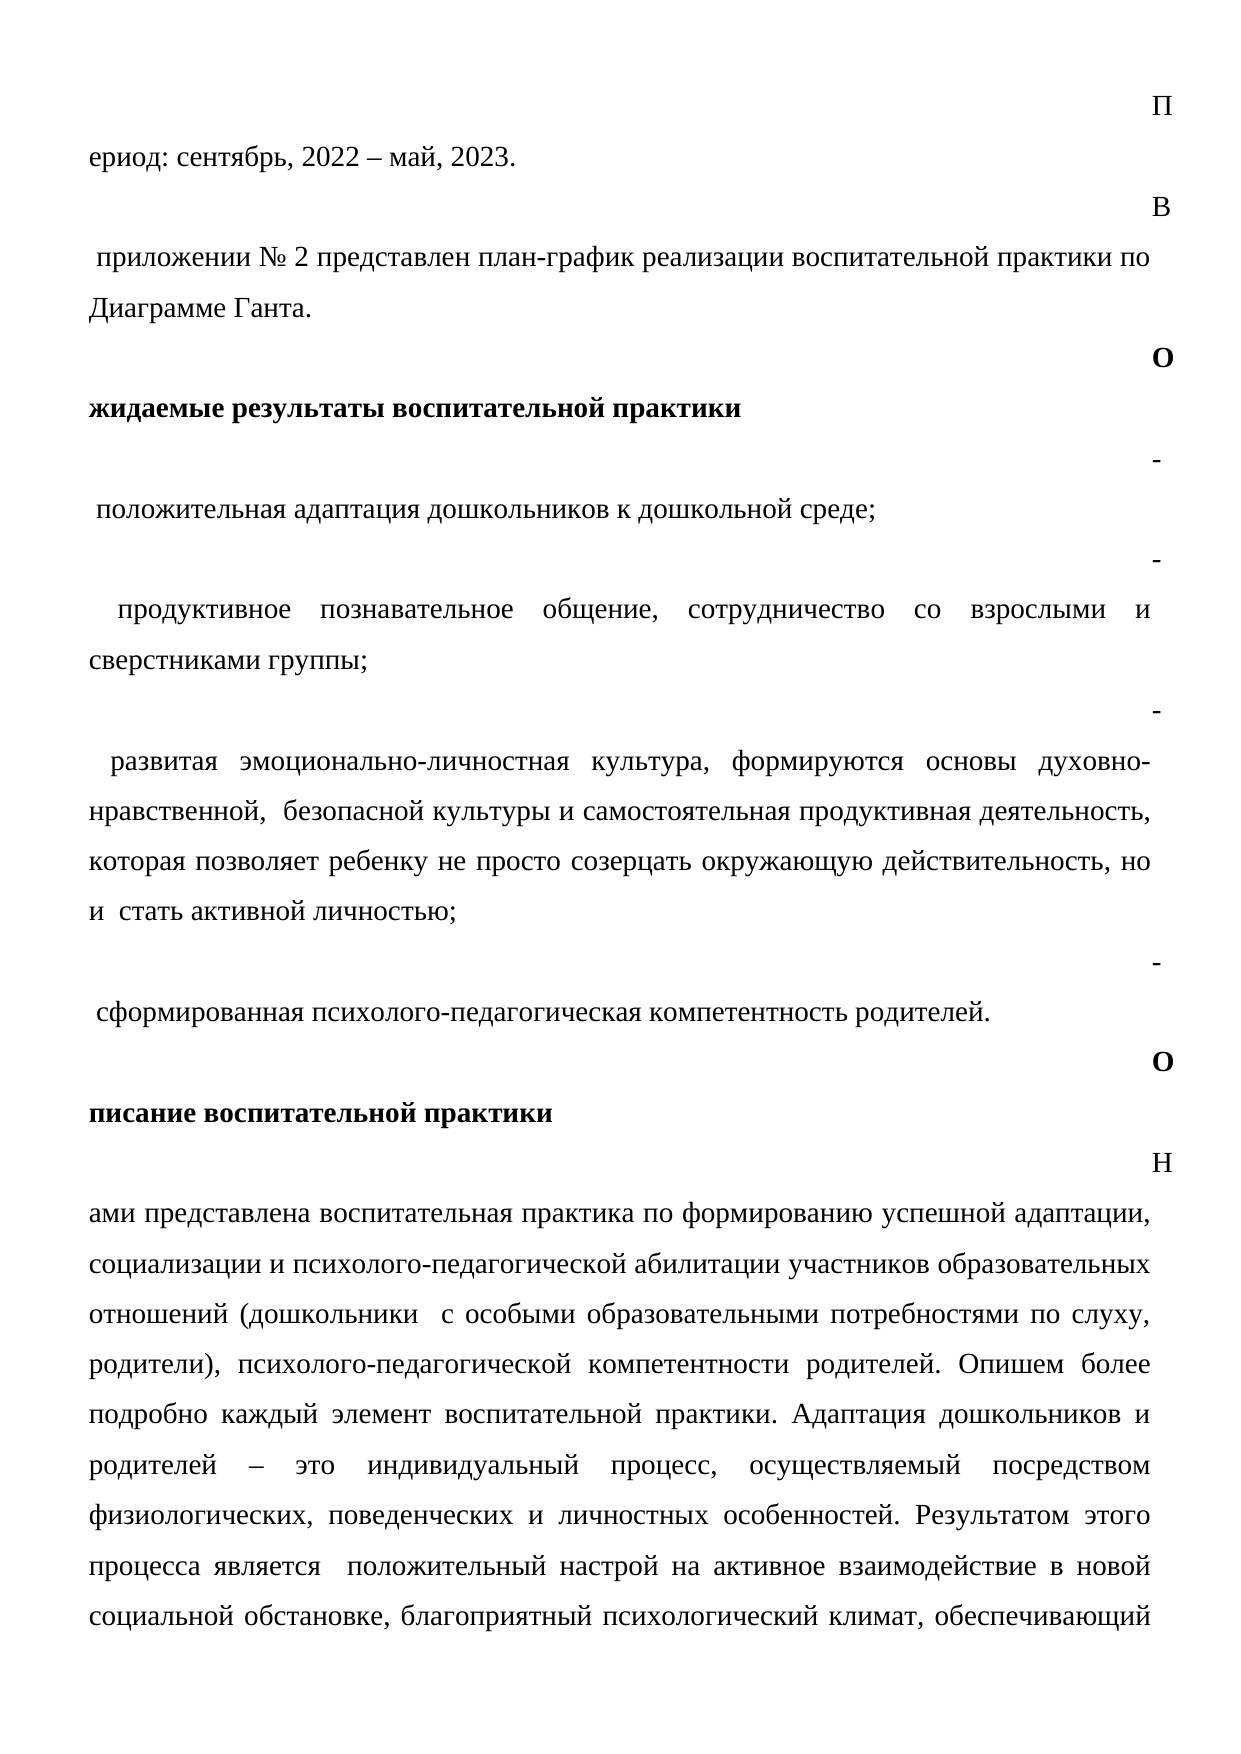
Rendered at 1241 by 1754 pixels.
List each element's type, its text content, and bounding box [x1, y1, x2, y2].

text - развитая эмоционально-личностная культура, формируются основы духовно-нравственной, безопасной культуры и самостоятельная продуктивная деятельность, которая позволяет ребенку не просто созерцать окружающую действительность, но и стать активной личностью; [88, 692, 1152, 927]
text Период: сентябрь, 2022 – май, 2023. [88, 88, 1152, 172]
text - положительная адаптация дошкольников к дошкольной среде; [88, 441, 1152, 524]
text Ожидаемые результаты воспитательной практики [88, 340, 1152, 424]
text - продуктивное познавательное общение, сотрудничество со взрослыми и сверстниками группы; [88, 541, 1152, 676]
text Описание воспитательной практики [88, 1044, 1152, 1128]
text В приложении № 2 представлен план-график реализации воспитательной практики по Диаграмме Ганта. [88, 189, 1152, 323]
text - сформированная психолого-педагогическая компетентность родителей. [88, 944, 1152, 1028]
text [88, 1145, 1152, 1631]
